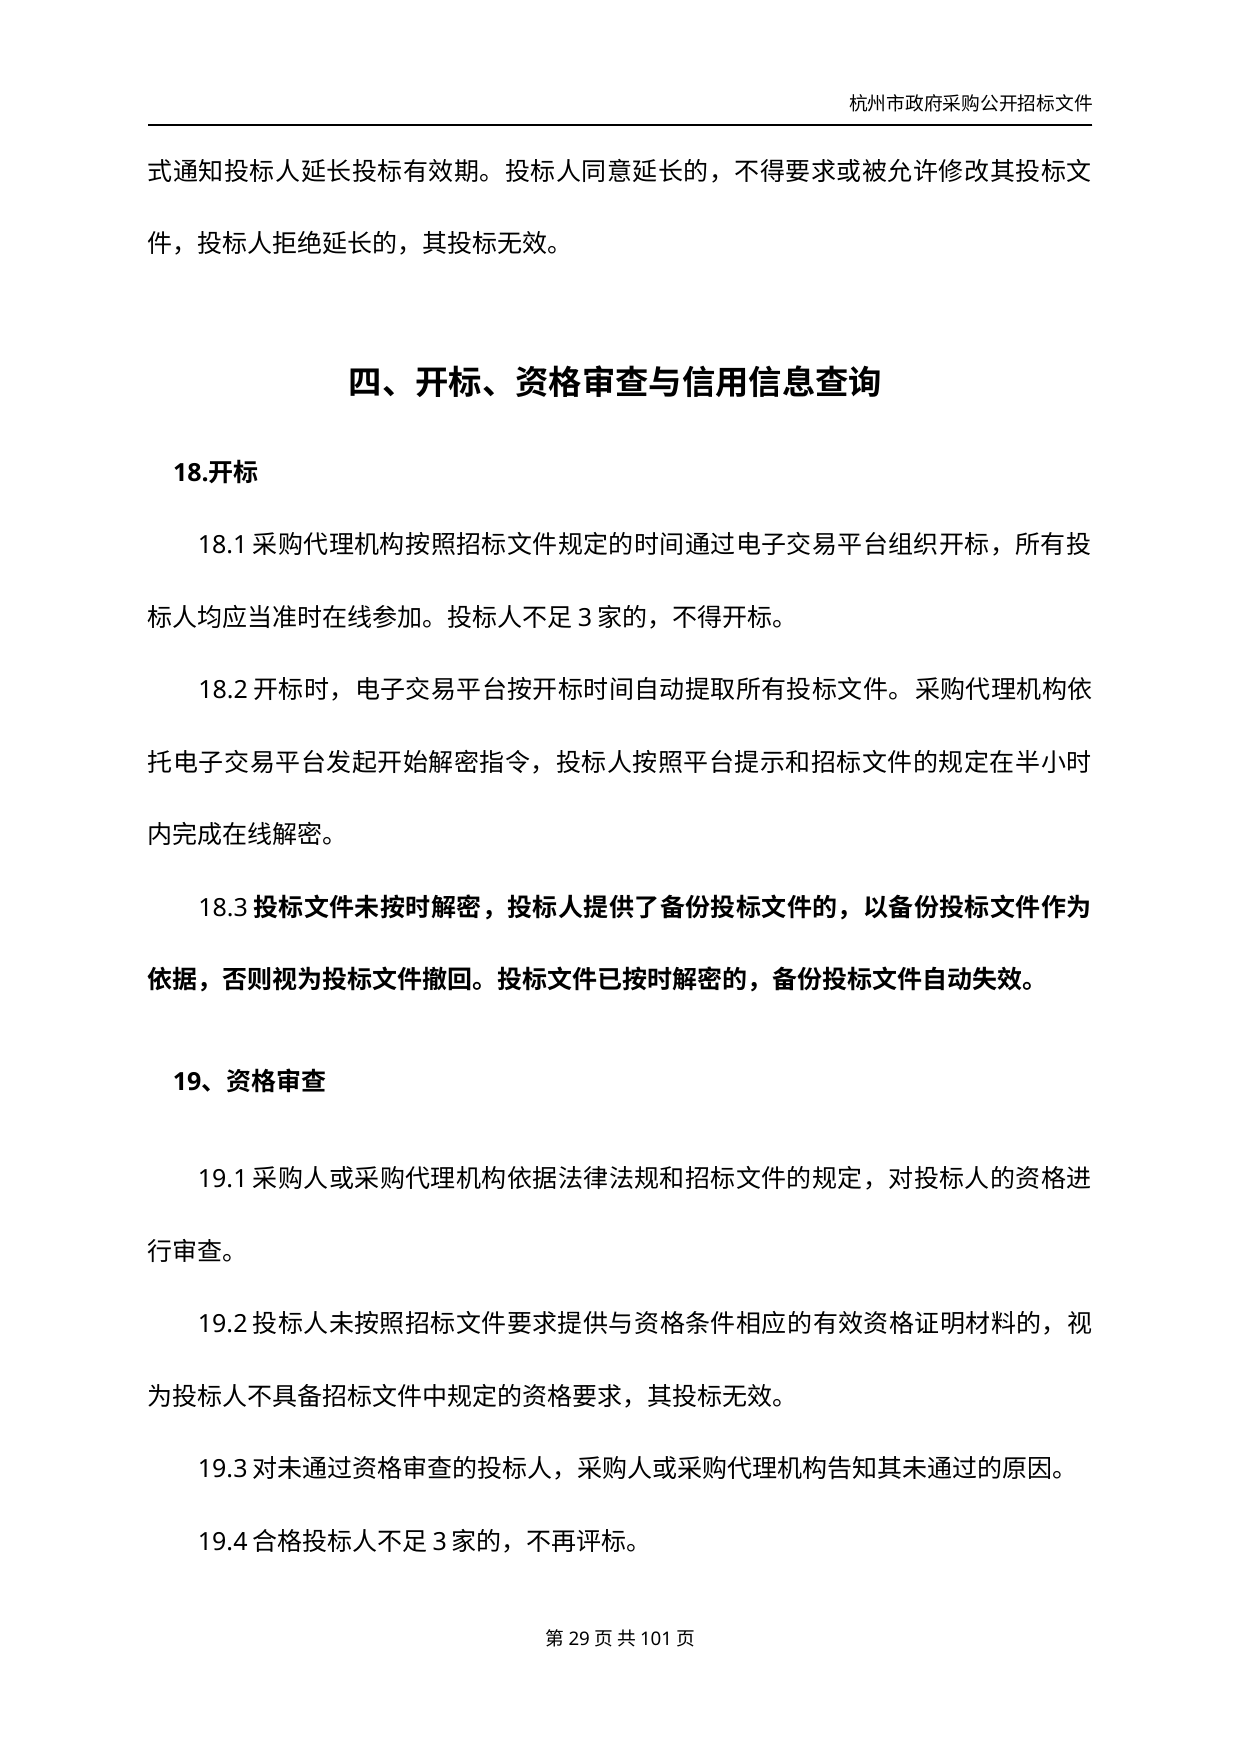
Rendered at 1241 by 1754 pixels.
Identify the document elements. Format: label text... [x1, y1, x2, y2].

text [148, 151, 1092, 260]
text 18.1采购代理机构按照招标文件规定的时间通过电子交易平台组织开标，所有投标人均应当准时在线参加。投标人不足3家的，不得开标。 [148, 525, 1092, 633]
text 19、资格审查 [148, 1061, 1092, 1098]
text 四、开标、资格审查与信用信息查询 [148, 356, 1092, 404]
text 19.4合格投标人不足3家的，不再评标。 [148, 1521, 1092, 1558]
text 18.3投标文件未按时解密，投标人提供了备份投标文件的，以备份投标文件作为依据，否则视为投标文件撤回。投标文件已按时解密的，备份投标文件自动失效。 [148, 887, 1092, 996]
text 19.3对未通过资格审查的投标人，采购人或采购代理机构告知其未通过的原因。 [148, 1449, 1092, 1485]
text 18.2开标时，电子交易平台按开标时间自动提取所有投标文件。采购代理机构依托电子交易平台发起开始解密指令，投标人按照平台提示和招标文件的规定在半小时内完成在线解密。 [148, 670, 1092, 851]
text 19.1采购人或采购代理机构依据法律法规和招标文件的规定，对投标人的资格进行审查。 [148, 1159, 1092, 1268]
text 19.2投标人未按照招标文件要求提供与资格条件相应的有效资格证明材料的，视为投标人不具备招标文件中规定的资格要求，其投标无效。 [148, 1304, 1092, 1413]
text 18.开标 [148, 452, 1092, 488]
